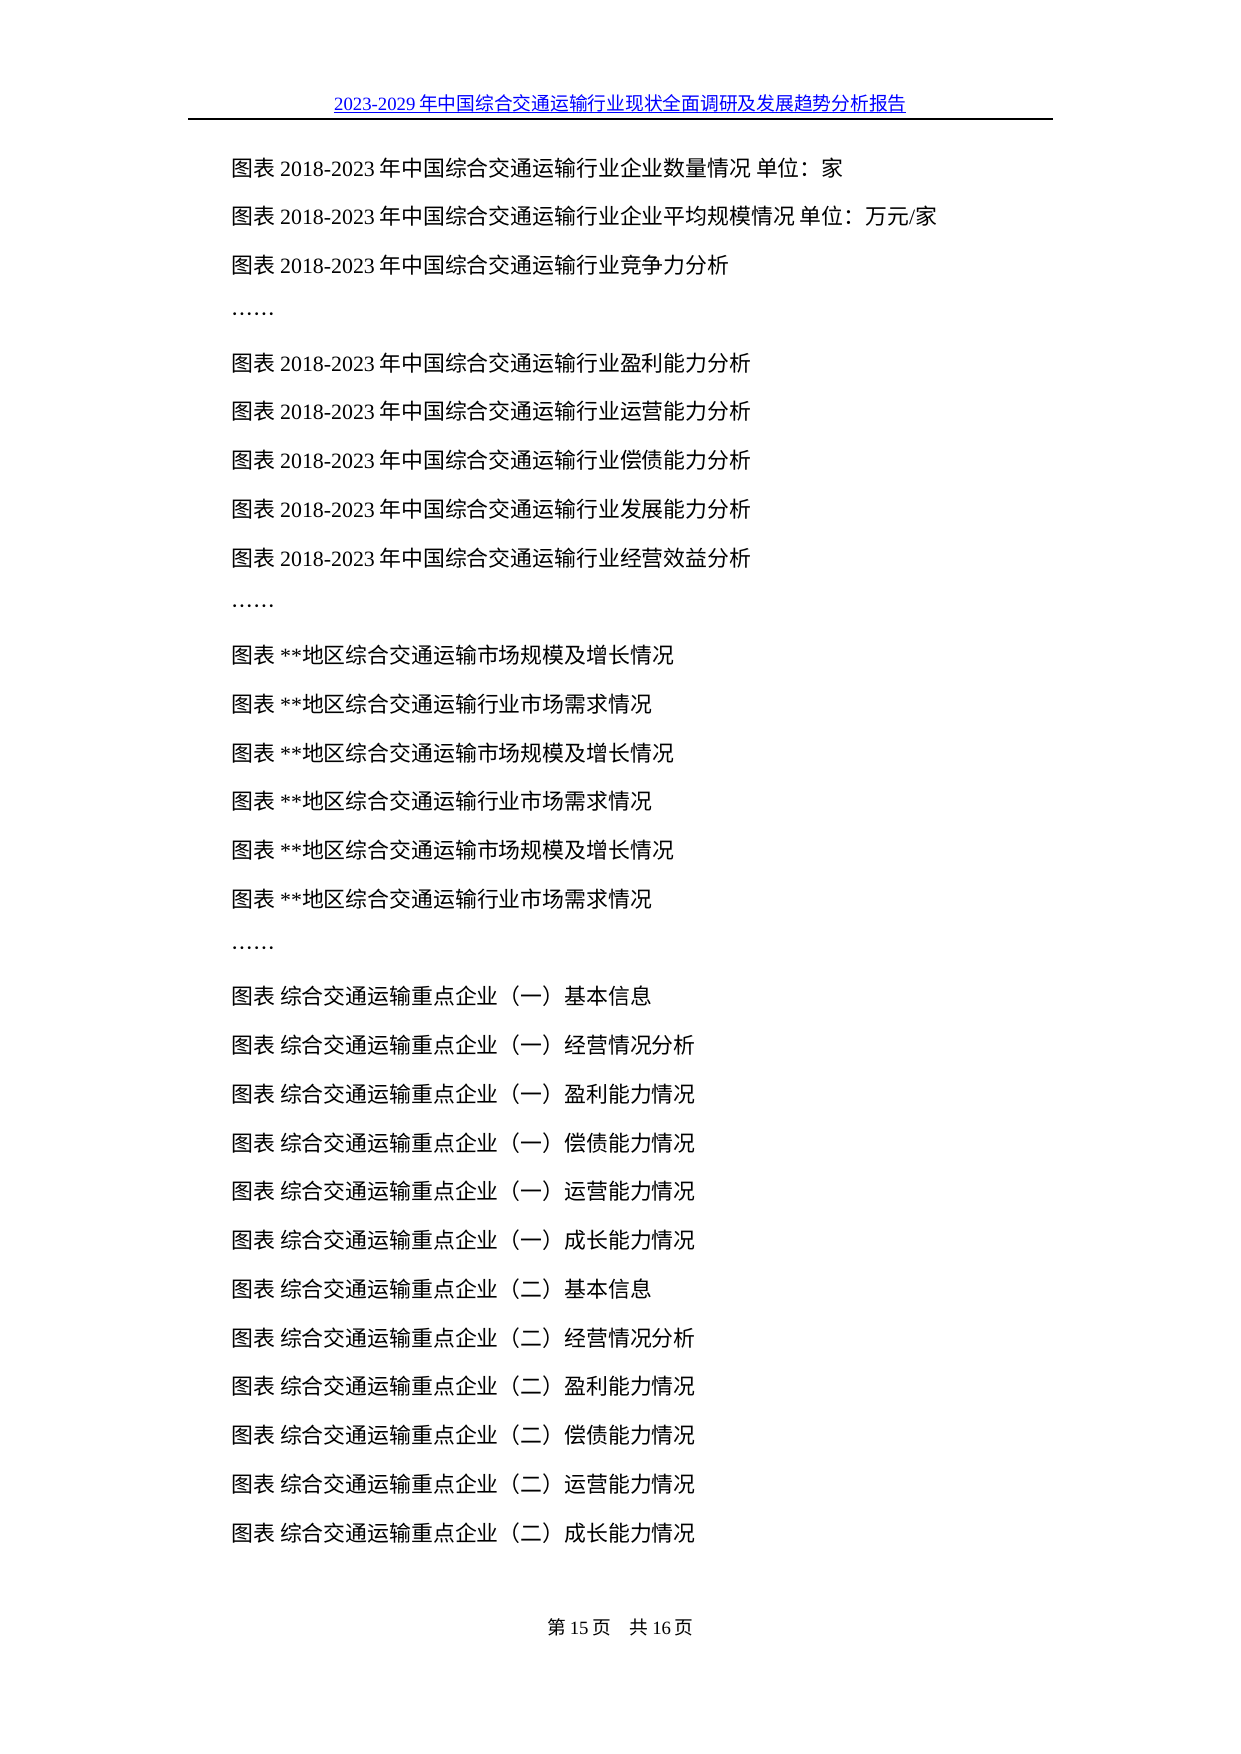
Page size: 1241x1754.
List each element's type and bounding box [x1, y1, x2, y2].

text [187, 150, 1053, 1548]
